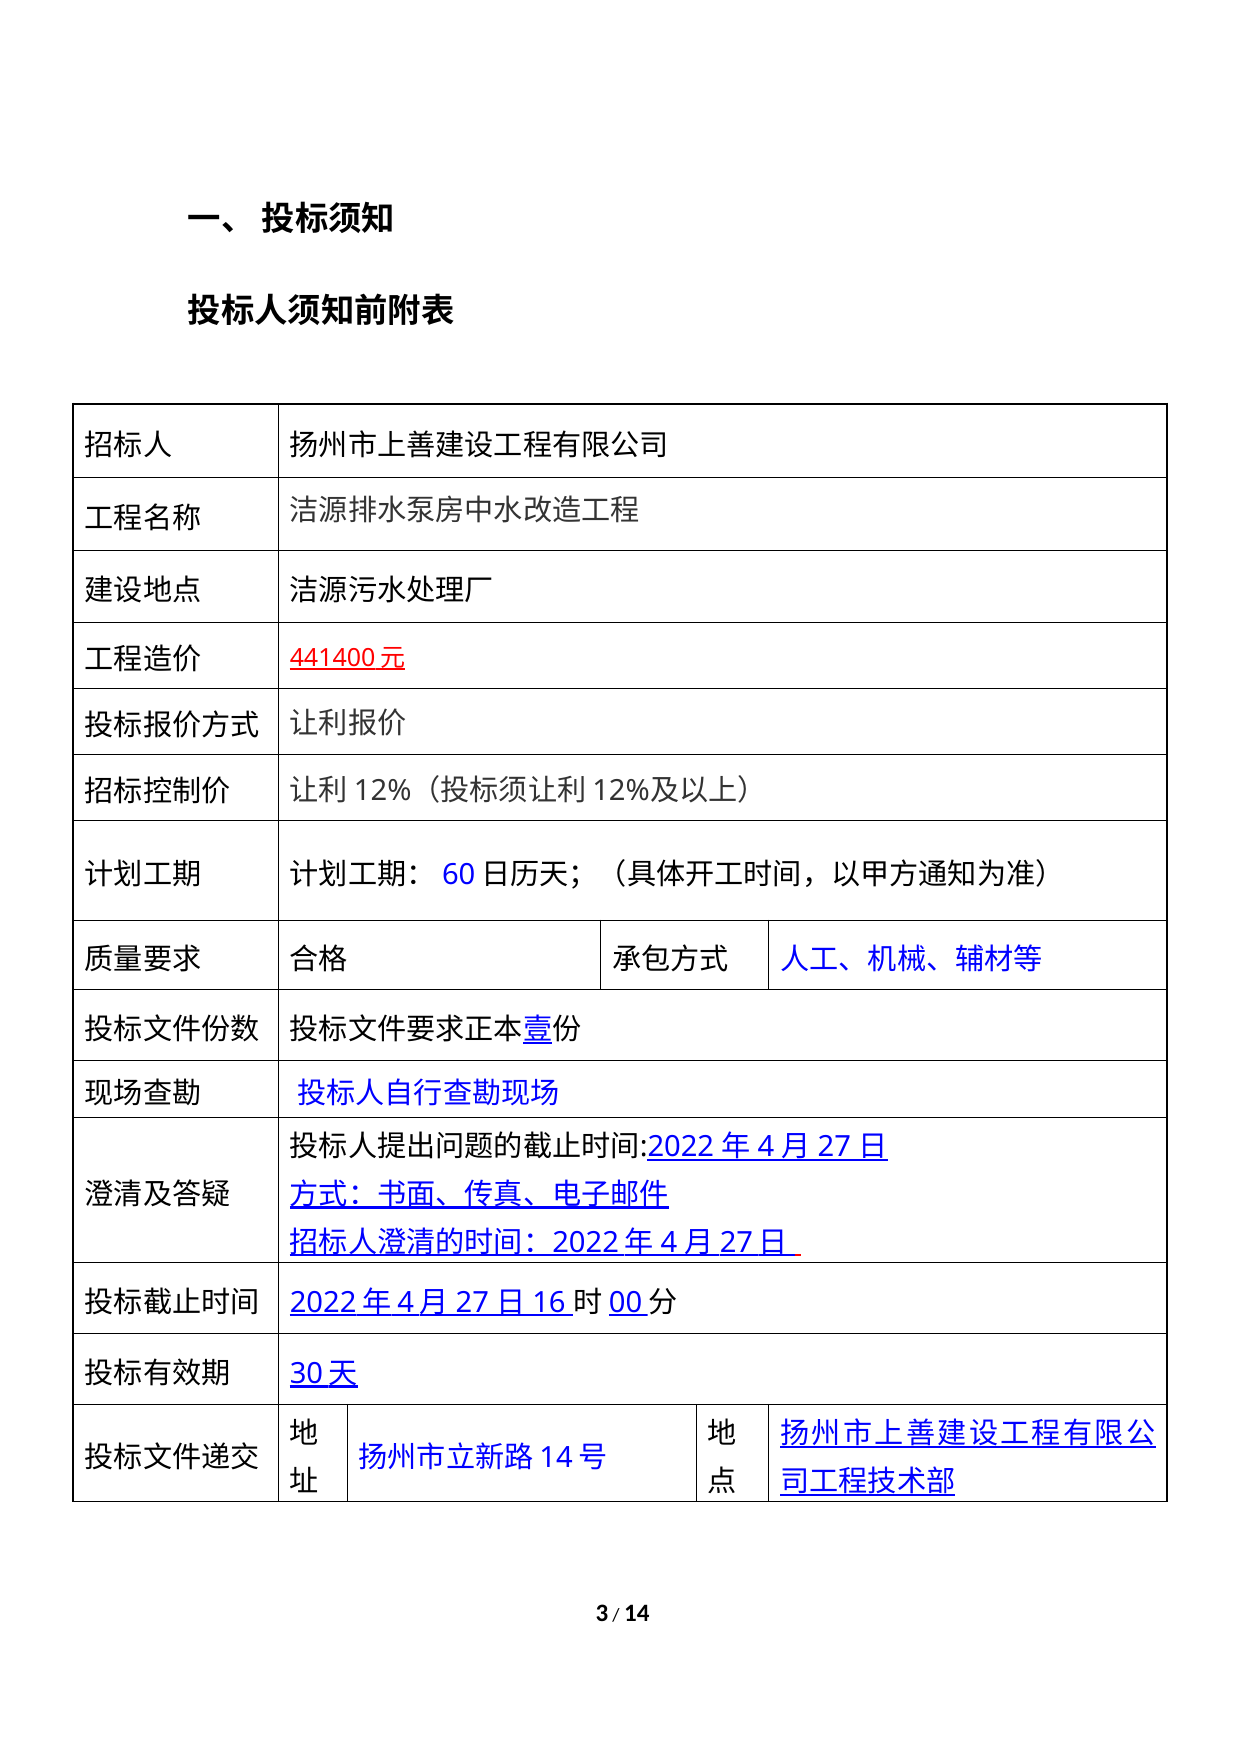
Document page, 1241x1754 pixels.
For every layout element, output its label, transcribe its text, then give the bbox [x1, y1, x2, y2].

table_cell 投标截止时间 [74, 1263, 278, 1333]
table_cell 投标文件份数 [74, 990, 278, 1059]
table_cell 30天 [279, 1334, 1166, 1404]
table_cell 建设地点 [74, 551, 278, 622]
table_cell 地址 [279, 1405, 347, 1501]
table_cell 扬州市立新路14号 [348, 1405, 696, 1501]
table_cell 合格 [279, 921, 600, 989]
title 一、 投标须知 [187, 183, 1053, 248]
table_cell 洁源排水泵房中水改造工程 [279, 478, 1166, 550]
table_cell 洁源污水处理厂 [279, 551, 1166, 622]
table_cell 计划工期 [74, 821, 278, 919]
table_cell 投标有效期 [74, 1334, 278, 1404]
table_cell 441400元 [279, 623, 1166, 688]
table_cell 投标人自行查勘现场 [279, 1061, 1166, 1117]
table_cell 质量要求 [74, 921, 278, 989]
table_cell 投标文件要求正本壹份 [279, 990, 1166, 1059]
table_cell 工程名称 [74, 478, 278, 550]
table_cell 扬州市上善建设工程有限公司工程技术部 [769, 1405, 1166, 1501]
table_cell 人工、机械、辅材等 [769, 921, 1166, 989]
table_header 扬州市上善建设工程有限公司 [279, 405, 1166, 477]
table_cell 承包方式 [601, 921, 768, 989]
table_cell 投标人提出问题的截止时间:2022 年 4 月 27 日 方式：书面、传真、电子邮件 招标人澄清的时间：2022年 4 月27日 [279, 1118, 1166, 1262]
table_cell 现场查勘 [74, 1061, 278, 1117]
table_cell 让利12%（投标须让利12%及以上） [279, 755, 1166, 820]
table_cell 澄清及答疑 [74, 1118, 278, 1262]
table_cell 计划工期： 60日历天；（具体开工时间，以甲方通知为准） [279, 821, 1166, 919]
subtitle 投标人须知前附表 [187, 276, 1053, 341]
table_cell 工程造价 [74, 623, 278, 688]
table_cell 2022年4月 27 日 16 时 00分 [279, 1263, 1166, 1333]
table_header 招标人 [74, 405, 278, 477]
table_cell 招标控制价 [74, 755, 278, 820]
table_cell 地点 [697, 1405, 768, 1501]
table_cell 投标文件递交 [74, 1405, 278, 1501]
table_cell 让利报价 [279, 689, 1166, 754]
table_cell 投标报价方式 [74, 689, 278, 754]
